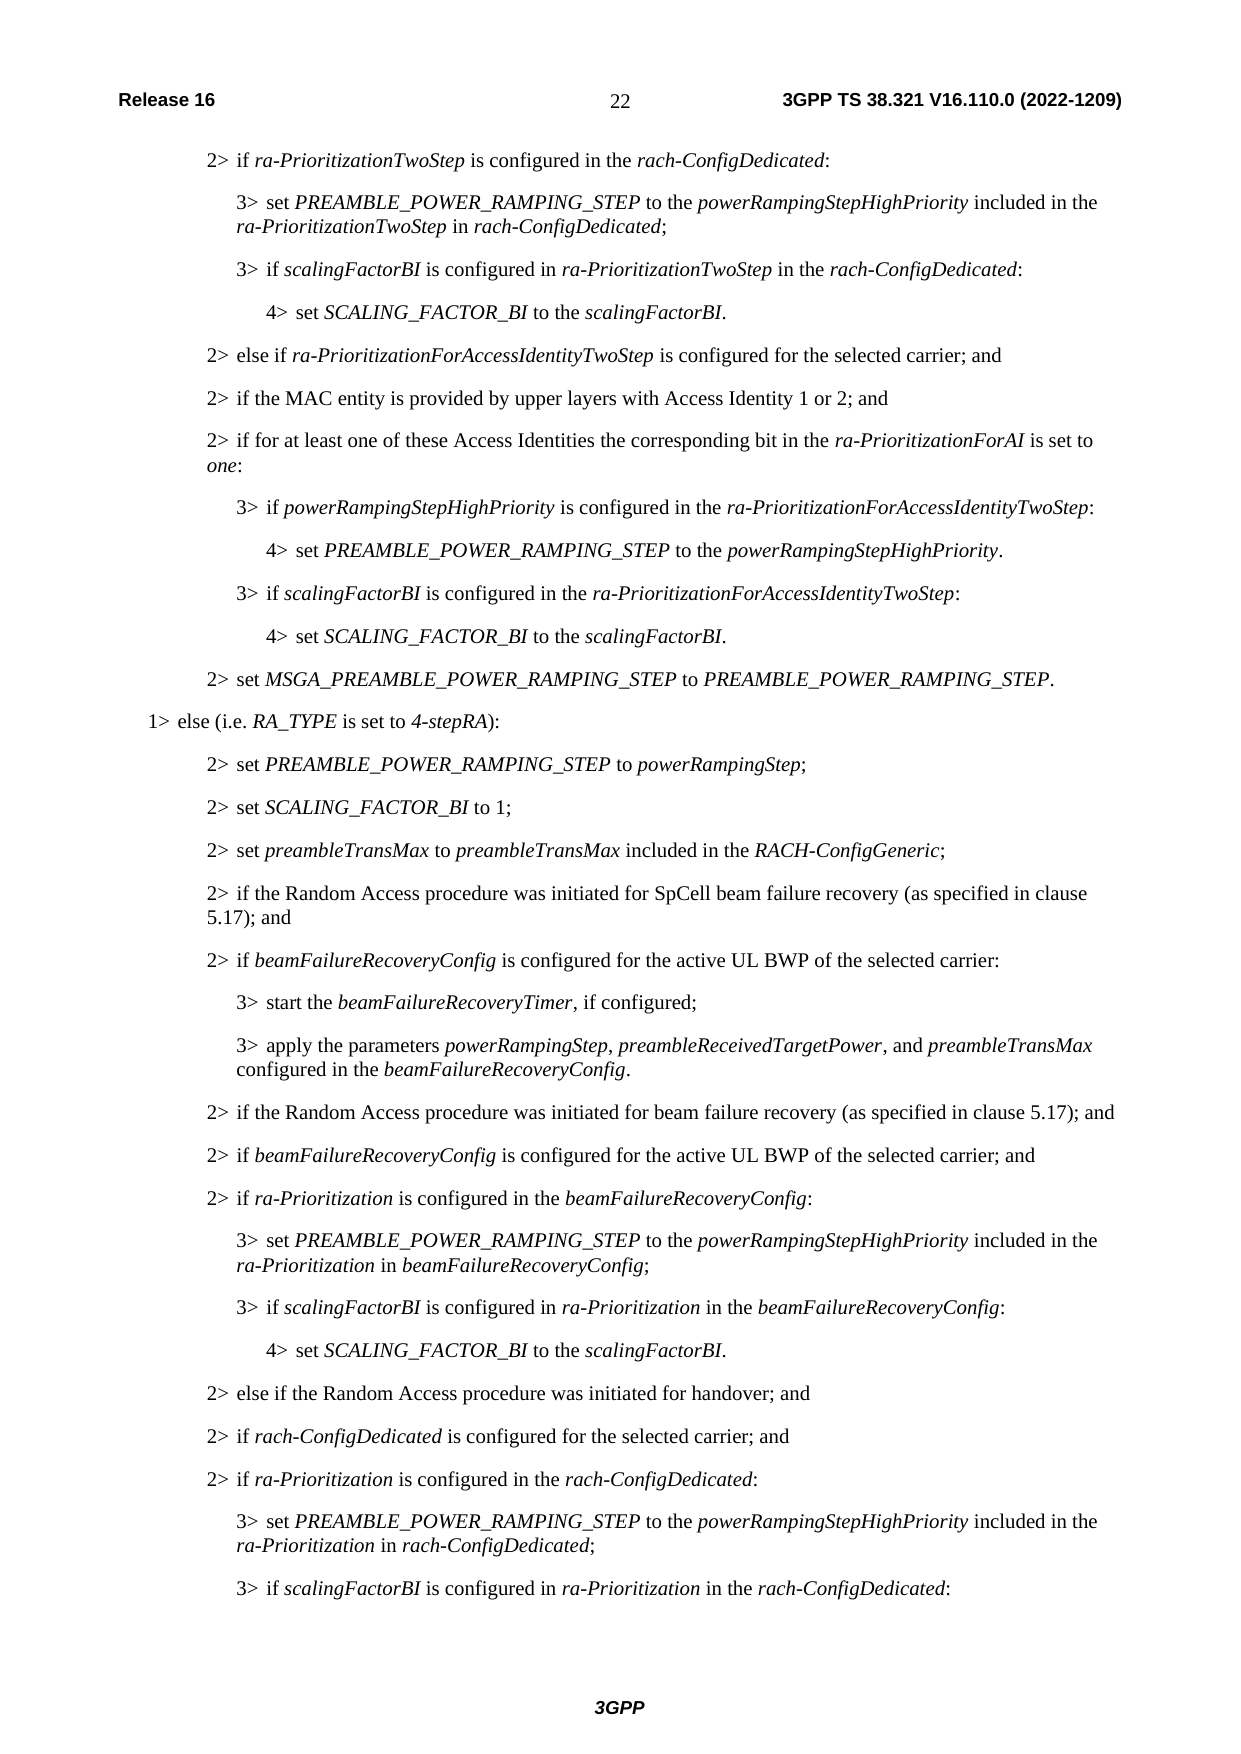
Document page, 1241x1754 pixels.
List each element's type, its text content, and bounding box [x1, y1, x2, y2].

text 3> if powerRampingStepHighPriority is configured in the ra-PrioritizationForAccessIdentityTwoStep: [236, 495, 1122, 519]
text 3> set PREAMBLE_POWER_RAMPING_STEP to the powerRampingStepHighPriority included in the ra-PrioritizationTwoStep in rach-ConfigDedicated; [236, 190, 1122, 238]
text 3> if scalingFactorBI is configured in ra-PrioritizationTwoStep in the rach-ConfigDedicated: [236, 257, 1122, 281]
text 3> start the beamFailureRecoveryTimer, if configured; [236, 990, 1122, 1014]
text 2> else if the Random Access procedure was initiated for handover; and [207, 1381, 1122, 1405]
text 4> set SCALING_FACTOR_BI to the scalingFactorBI. [266, 624, 1122, 648]
text 1> else (i.e. RA_TYPE is set to 4-stepRA): [148, 709, 1122, 733]
text 2> else if ra-PrioritizationForAccessIdentityTwoStep is configured for the selected carrier; and [207, 343, 1122, 367]
text 4> set SCALING_FACTOR_BI to the scalingFactorBI. [266, 1338, 1122, 1362]
text 3> set PREAMBLE_POWER_RAMPING_STEP to the powerRampingStepHighPriority included in the ra-Prioritization in beamFailureRecoveryConfig; [236, 1228, 1122, 1277]
text 2> if ra-Prioritization is configured in the rach-ConfigDedicated: [207, 1467, 1122, 1491]
text 2> if the MAC entity is provided by upper layers with Access Identity 1 or 2; and [207, 386, 1122, 410]
text 4> set PREAMBLE_POWER_RAMPING_STEP to the powerRampingStepHighPriority. [266, 538, 1122, 562]
text 2> if the Random Access procedure was initiated for beam failure recovery (as specified in clause 5.17); and [207, 1100, 1122, 1124]
text 2> if rach-ConfigDedicated is configured for the selected carrier; and [207, 1424, 1122, 1448]
text 3> if scalingFactorBI is configured in ra-Prioritization in the rach-ConfigDedicated: [236, 1576, 1122, 1600]
text 2> set PREAMBLE_POWER_RAMPING_STEP to powerRampingStep; [207, 752, 1122, 776]
text 3> set PREAMBLE_POWER_RAMPING_STEP to the powerRampingStepHighPriority included in the ra-Prioritization in rach-ConfigDedicated; [236, 1509, 1122, 1557]
text 2> if beamFailureRecoveryConfig is configured for the active UL BWP of the selected carrier: [207, 947, 1122, 972]
text 2> if ra-Prioritization is configured in the beamFailureRecoveryConfig: [207, 1186, 1122, 1210]
text 3> if scalingFactorBI is configured in ra-Prioritization in the beamFailureRecoveryConfig: [236, 1295, 1122, 1319]
text 3> apply the parameters powerRampingStep, preambleReceivedTargetPower, and preambleTransMax configured in the beamFailureRecoveryConfig. [236, 1033, 1122, 1081]
text 3> if scalingFactorBI is configured in the ra-PrioritizationForAccessIdentityTwoStep: [236, 581, 1122, 605]
text 2> if ra-PrioritizationTwoStep is configured in the rach-ConfigDedicated: [207, 147, 1122, 172]
text 2> set MSGA_PREAMBLE_POWER_RAMPING_STEP to PREAMBLE_POWER_RAMPING_STEP. [207, 667, 1122, 691]
text 2> if for at least one of these Access Identities the corresponding bit in the ra-PrioritizationForAI is set to one: [207, 428, 1122, 477]
text 2> set SCALING_FACTOR_BI to 1; [207, 795, 1122, 819]
text 2> if beamFailureRecoveryConfig is configured for the active UL BWP of the selected carrier; and [207, 1143, 1122, 1167]
text 4> set SCALING_FACTOR_BI to the scalingFactorBI. [266, 300, 1122, 324]
text 2> if the Random Access procedure was initiated for SpCell beam failure recovery (as specified in clause 5.17); and [207, 881, 1122, 929]
text 2> set preambleTransMax to preambleTransMax included in the RACH-ConfigGeneric; [207, 838, 1122, 862]
